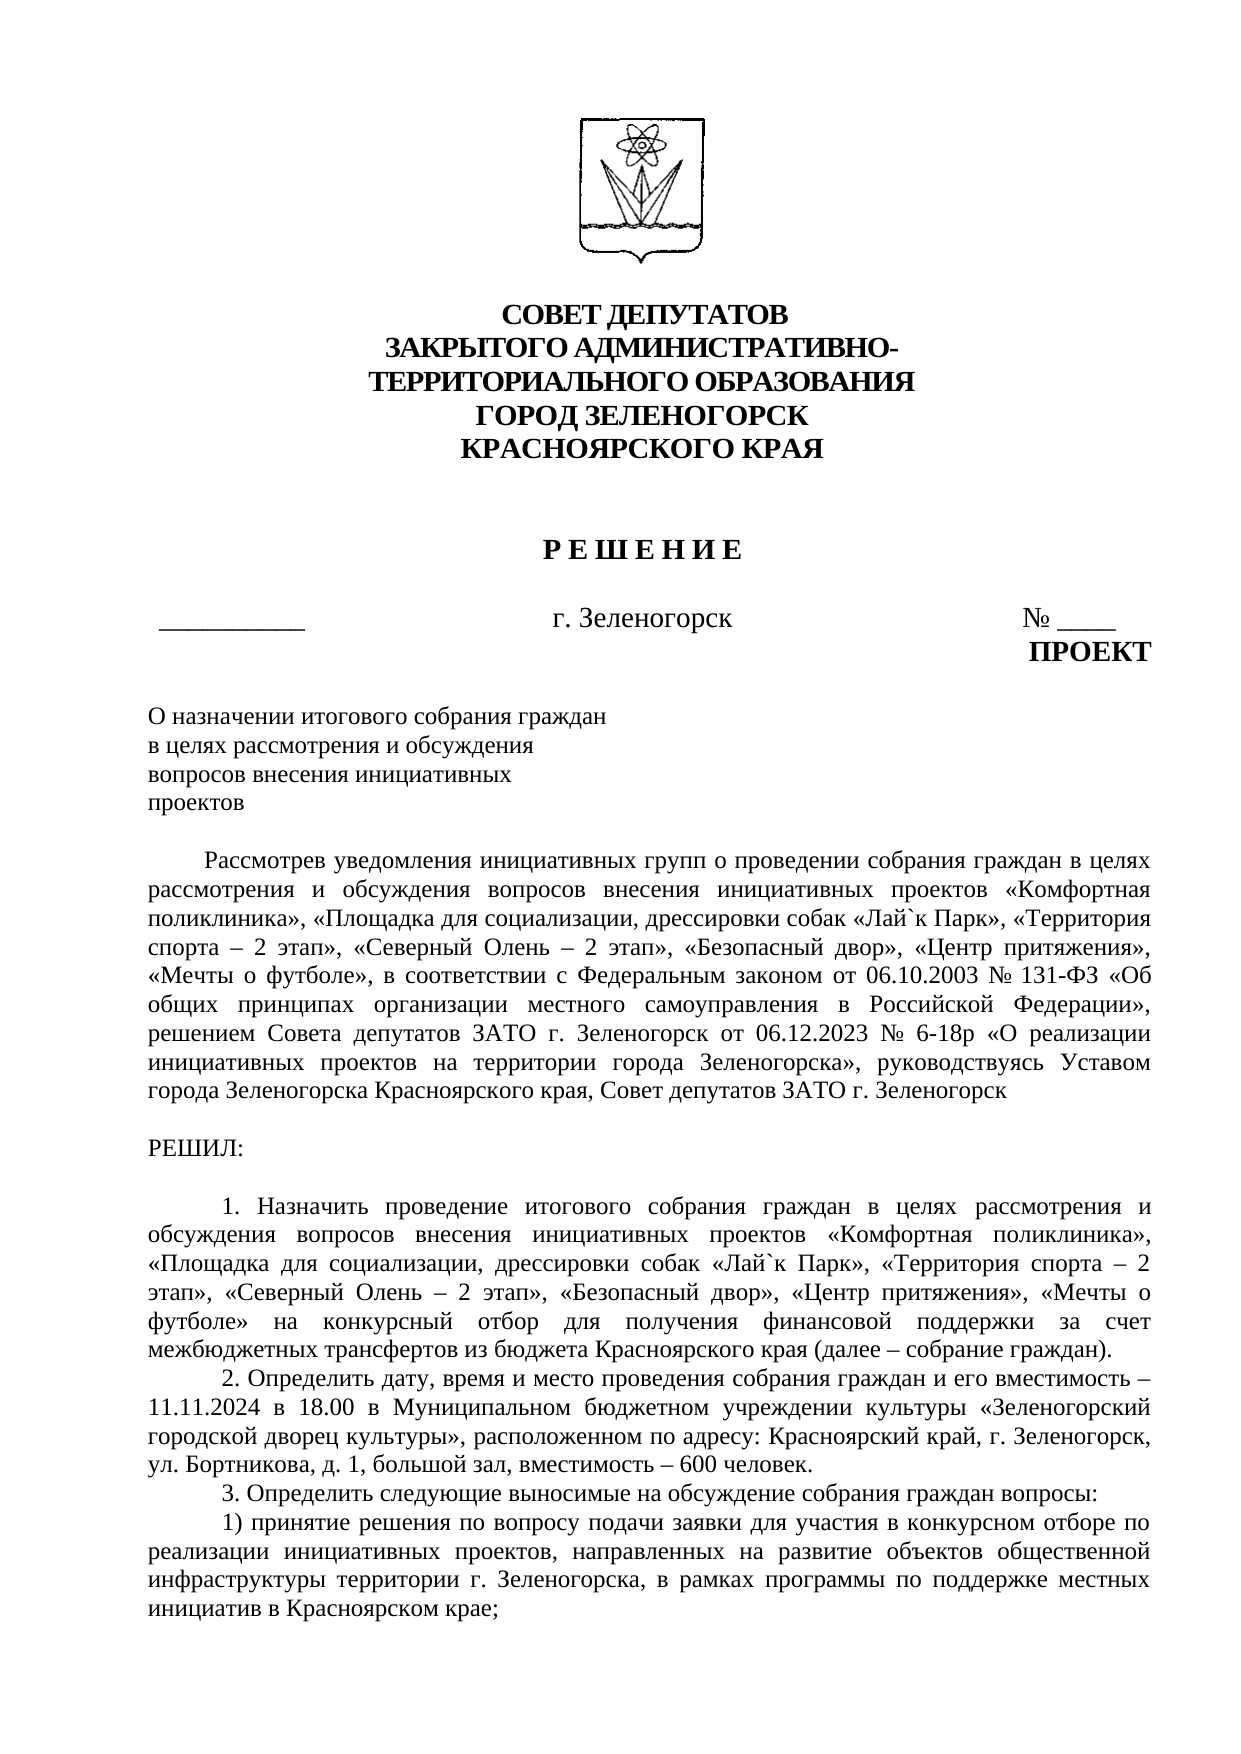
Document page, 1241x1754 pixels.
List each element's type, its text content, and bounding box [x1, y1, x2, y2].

text 3. Определить следующие выносимые на обсуждение собрания граждан вопросы: [148, 1478, 1152, 1507]
text Рассмотрев уведомления инициативных групп о проведении собрания граждан в целях рассмотрения и обсуждения вопросов внесения инициативных проектов «Комфортная поликлиника», «Площадка для социализации, дрессировки собак «Лай`к Парк», «Территория спорта – 2 этап», «Северный Олень – 2 этап», «Безопасный двор», «Центр притяжения», «Мечты о футболе», в соответствии с Федеральным законом от 06.10.2003 № 131-ФЗ «Об общих принципах организации местного самоуправления в Российской Федерации», решением Совета депутатов ЗАТО г. Зеленогорск от 06.12.2023 № 6-18р «О реализации инициативных проектов на территории города Зеленогорска», руководствуясь Уставом города Зеленогорска Красноярского края, Совет депутатов ЗАТО г. Зеленогорск [148, 845, 1152, 1104]
text вопросов внесения инициативных [148, 759, 1152, 787]
text ПРОЕКТ [148, 634, 1152, 668]
table_cell __________ [148, 565, 339, 634]
table_header СОВЕТ ДЕПУТАТОВ ЗАКРЫТОГО АДМИНИСТРАТИВНО- ТЕРРИТОРИАЛЬНОГО ОБРАЗОВАНИЯ ГОРОД ЗЕЛЕНОГОРСК КРАСНОЯРСКОГО КРАЯ РЕШЕНИЕ [148, 263, 1137, 565]
text проектов [148, 787, 1152, 816]
text 1. Назначить проведение итогового собрания граждан в целях рассмотрения и обсуждения вопросов внесения инициативных проектов «Комфортная поликлиника», «Площадка для социализации, дрессировки собак «Лай`к Парк», «Территория спорта – 2 этап», «Северный Олень – 2 этап», «Безопасный двор», «Центр притяжения», «Мечты о футболе» на конкурсный отбор для получения финансовой поддержки за счет межбюджетных трансфертов из бюджета Красноярского края (далее – собрание граждан). [148, 1191, 1152, 1363]
table_cell г. Зеленогорск [340, 565, 945, 634]
text О назначении итогового собрания граждан [148, 701, 1152, 730]
text 2. Определить дату, время и место проведения собрания граждан и его вместимость – 11.11.2024 в 18.00 в Муниципальном бюджетном учреждении культуры «Зеленогорский городской дворец культуры», расположенном по адресу: Красноярский край, г. Зеленогорск, ул. Бортникова, д. 1, большой зал, вместимость – 600 человек. [148, 1363, 1152, 1478]
picture [579, 118, 706, 264]
text 1) принятие решения по вопросу подачи заявки для участия в конкурсном отборе по реализации инициативных проектов, направленных на развитие объектов общественной инфраструктуры территории г. Зеленогорска, в рамках программы по поддержке местных инициатив в Красноярском крае; [148, 1507, 1152, 1622]
text в целях рассмотрения и обсуждения [148, 730, 1152, 759]
text РЕШИЛ: [148, 1133, 1152, 1162]
table_cell № ____ [945, 565, 1137, 634]
